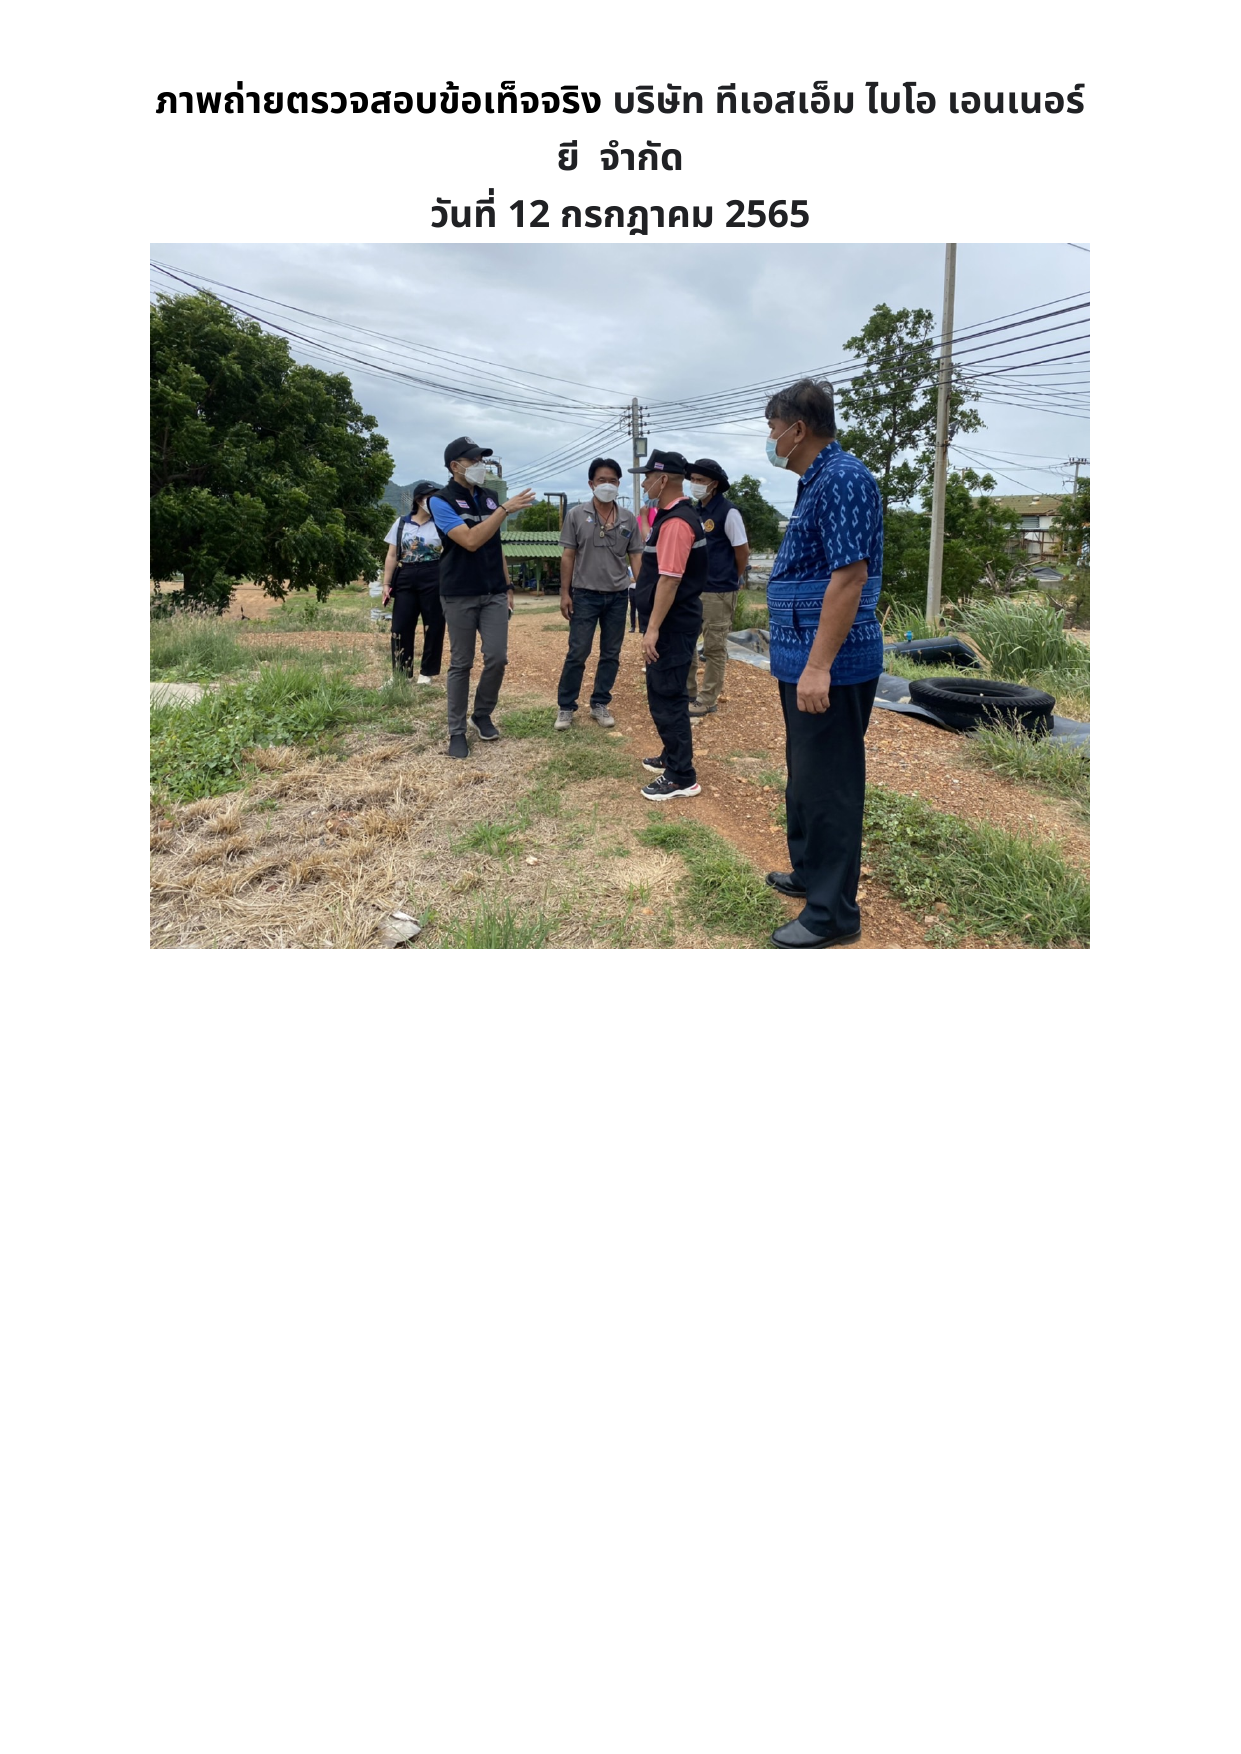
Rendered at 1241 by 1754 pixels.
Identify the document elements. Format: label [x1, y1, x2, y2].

picture [150, 243, 1090, 949]
